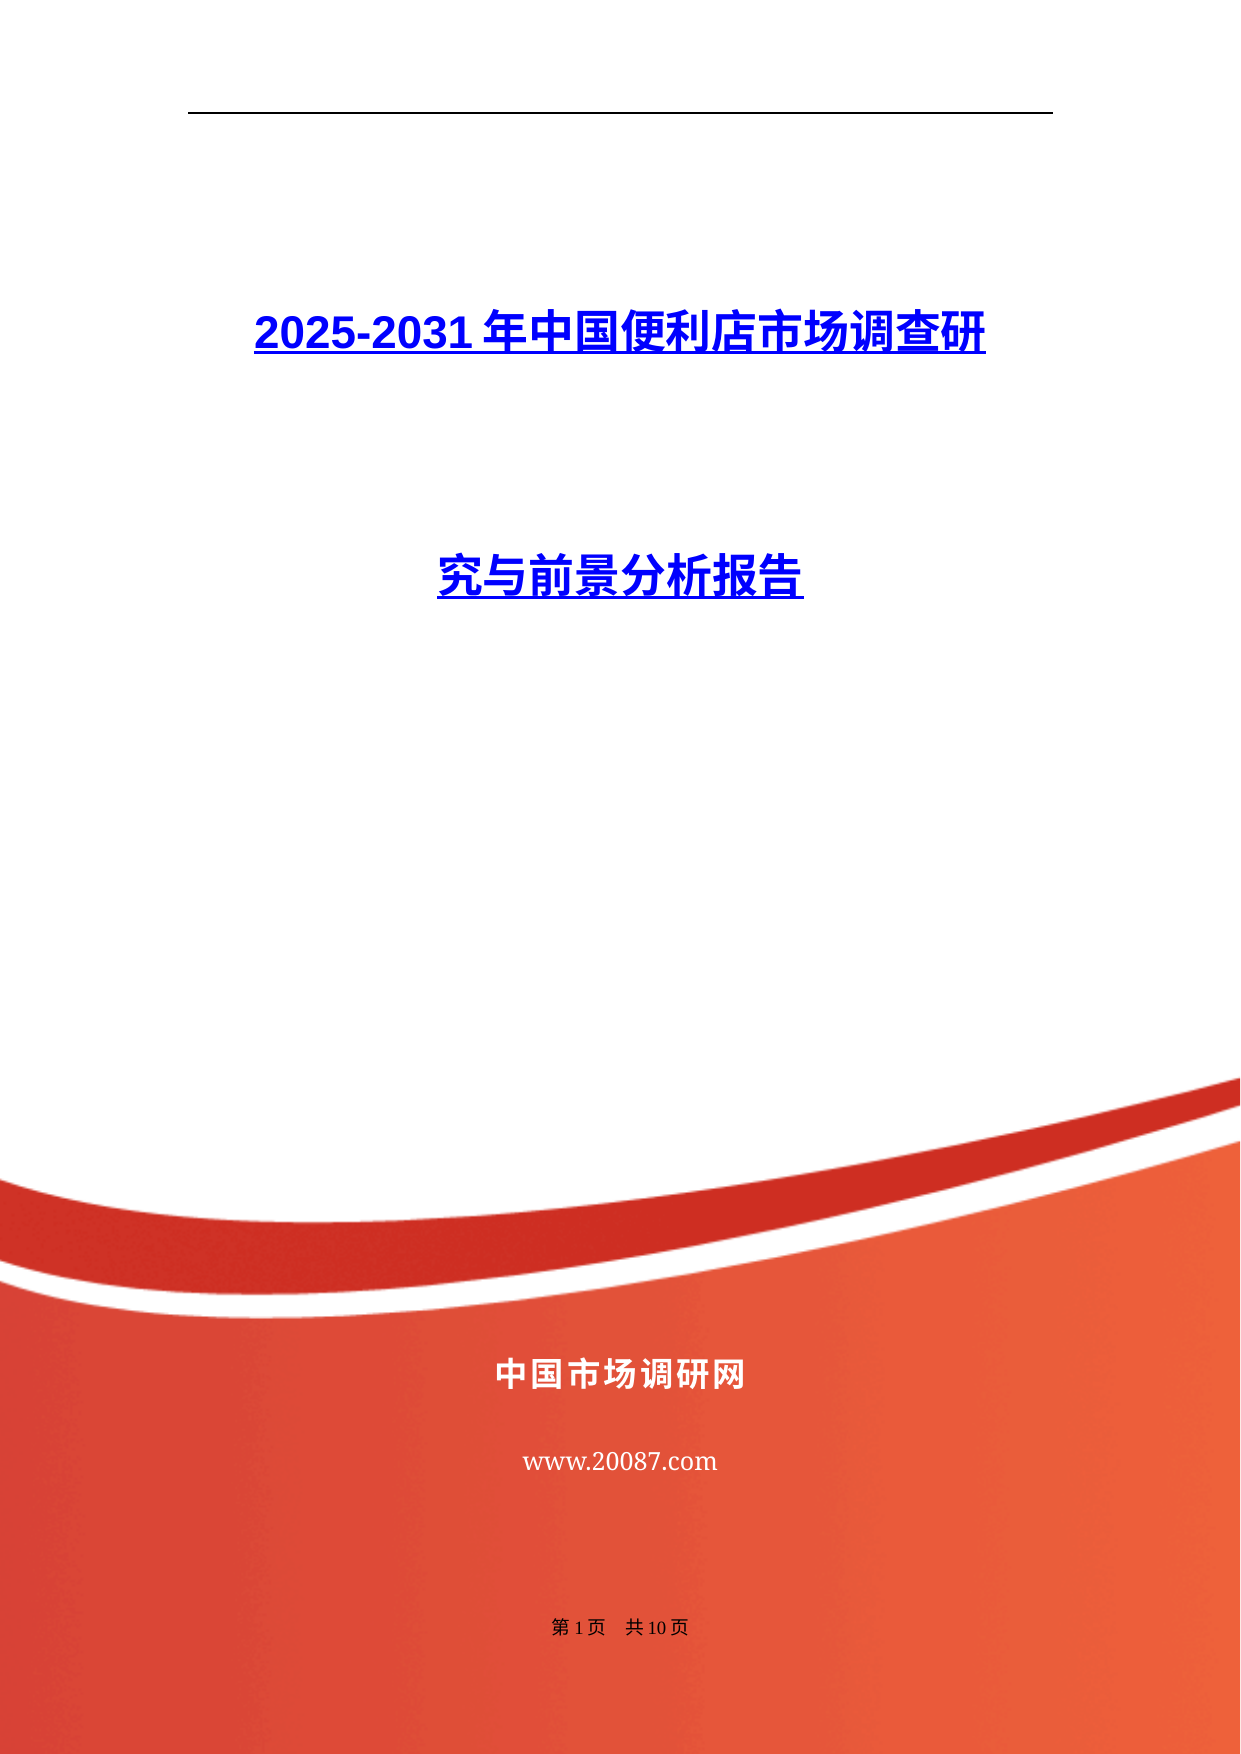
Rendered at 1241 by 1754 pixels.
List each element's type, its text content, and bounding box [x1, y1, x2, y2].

table_header 2025-2031年中国便利店市场调查研究与前景分析报告 [188, 207, 1053, 773]
picture [0, 1006, 1241, 1754]
subtitle 中国市场调研网 [187, 1339, 1053, 1404]
text www.20087.com [187, 1428, 1053, 1493]
